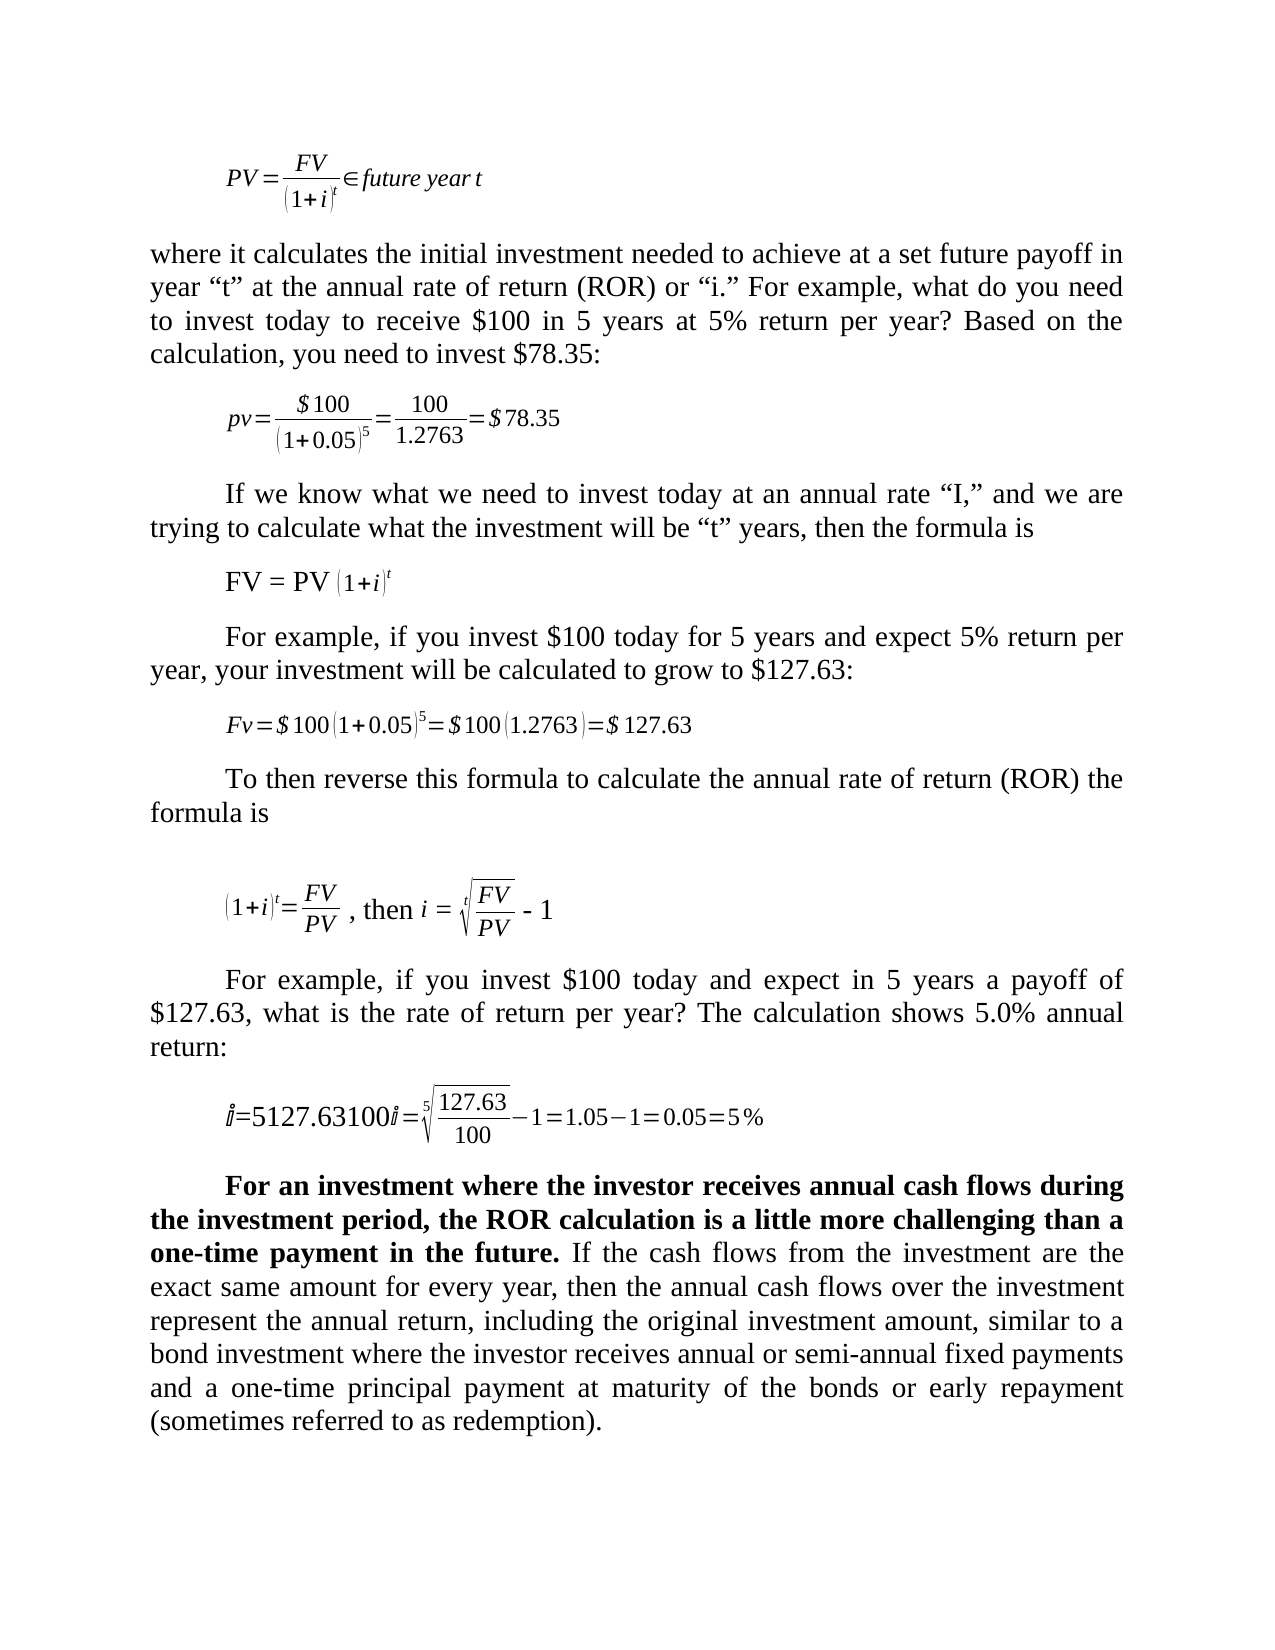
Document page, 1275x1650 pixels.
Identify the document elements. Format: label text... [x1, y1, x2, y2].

text , then = - 1 [225, 877, 1125, 941]
text For example, if you invest $100 today and expect in 5 years a payoff of $127.63, what is the rate of return per year? The calculation shows 5.0% annual return: [150, 962, 1125, 1063]
text If we know what we need to invest today at an annual rate “I,” and we are trying to calculate what the investment will be “t” years, then the formula is [150, 476, 1125, 543]
text ⅈ=5127.63100 [225, 1083, 1125, 1148]
text To then reverse this formula to calculate the annual rate of return (ROR) the formula is [150, 761, 1125, 828]
text For an investment where the investor receives annual cash flows during the investment period, the ROR calculation is a little more challenging than a one-time payment in the future. If the cash flows from the investment are the exact same amount for every year, then the annual cash flows over the investment represent the annual return, including the original investment amount, similar to a bond investment where the investor receives annual or semi-annual fixed payments and a one-time principal payment at maturity of the bonds or early repayment (sometimes referred to as redemption). [150, 1168, 1125, 1437]
text For example, if you invest $100 today for 5 years and expect 5% return per year, your investment will be calculated to grow to $127.63: [150, 619, 1125, 686]
text FV = PV [225, 564, 1125, 598]
text where it calculates the initial investment needed to achieve at a set future payoff in year “t” at the annual rate of return (ROR) or “i.” For example, what do you need to invest today to receive $100 in 5 years at 5% return per year? Based on the calculation, you need to invest $78.35: [150, 236, 1125, 370]
